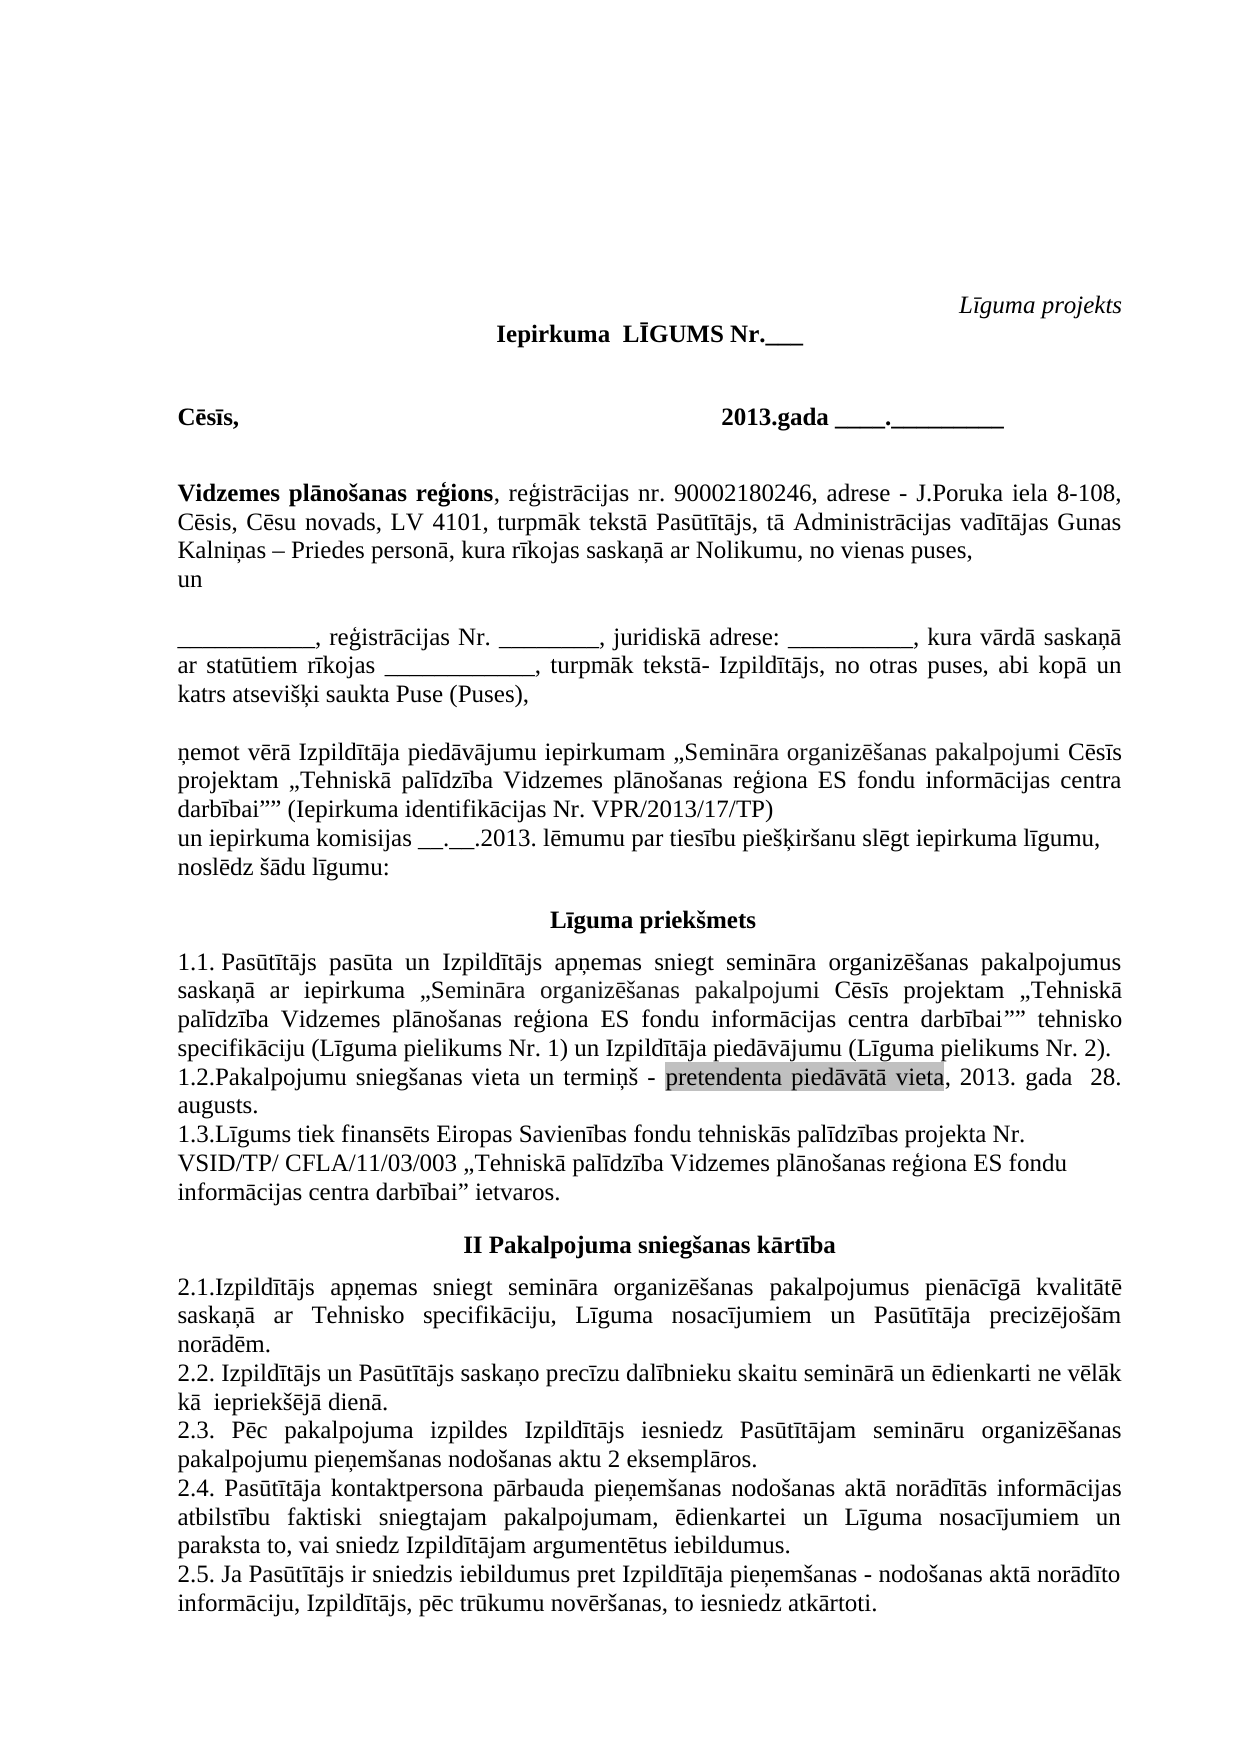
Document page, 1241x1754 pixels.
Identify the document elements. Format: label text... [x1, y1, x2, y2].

subtitle Iepirkuma Nr.___ [177, 319, 1122, 348]
text 1.3. tiek finansēts Eiropas Savienības fondu tehniskās palīdzības projekta Nr. VSID/TP/ CFLA/11/03/003 „Tehniskā palīdzība Vidzemes plānošanas reģiona ES fondu informācijas centra darbībai” ietvaros. [177, 1119, 1122, 1206]
text 2.5. Ja Pasūtītājs ir sniedzis iebildumus pret Izpildītāja pieņemšanas - nodošanas aktā norādīto informāciju, Izpildītājs, pēc trūkumu novēršanas, to iesniedz atkārtoti. [177, 1559, 1122, 1617]
text ņemot vērā Izpildītāja piedāvājumu iepirkumam „Semināra organizēšanas pakalpojumi Cēsīs projektam „Tehniskā palīdzība Vidzemes plānošanas reģiona ES fondu informācijas centra darbībai”” (Iepirkuma identifikācijas Nr. VPR/2013/17/TP) [177, 737, 1122, 823]
subtitle Cēsīs, 2013.gada ____._________ [177, 402, 1122, 431]
subtitle Līguma priekšmets [177, 906, 1122, 934]
text ___________, reģistrācijas Nr. ________, juridiskā adrese: __________, kura vārdā saskaņā ar statūtiem rīkojas ____________, turpmāk tekstā- Izpildītājs, no otras puses, abi kopā un katrs atsevišķi saukta Puse (Puses), [177, 622, 1122, 708]
text 2.3. Pēc pakalpojuma izpildes Izpildītājs iesniedz Pasūtītājam semināru organizēšanas pakalpojumu pieņemšanas nodošanas aktu 2 eksemplāros. [177, 1416, 1122, 1473]
text Līguma projekts [177, 291, 1122, 319]
text 2.1.Izpildītājs apņemas sniegt semināra organizēšanas pakalpojumus pienācīgā kvalitātē saskaņā ar Tehnisko specifikāciju, Līguma nosacījumiem un Pasūtītāja precizējošām norādēm. [177, 1272, 1122, 1358]
text noslēdz šādu līgumu: [177, 852, 1122, 881]
subtitle II Pakalpojuma sniegšanas kārtība [177, 1231, 1122, 1259]
text un [177, 564, 1122, 593]
subtitle 2.2. Izpildītājs un Pasūtītājs saskaņo precīzu dalībnieku skaitu seminārā un ēdienkarti ne vēlāk kā iepriekšējā dienā. [177, 1358, 1122, 1416]
text 2.4. Pasūtītāja kontaktpersona pārbauda pieņemšanas nodošanas aktā norādītās informācijas atbilstību faktiski sniegtajam pakalpojumam, ēdienkartei un Līguma nosacījumiem un paraksta to, vai sniedz Izpildītājam argumentētus iebildumus. [177, 1473, 1122, 1559]
text un iepirkuma komisijas __.__.2013. lēmumu par tiesību piešķiršanu slēgt iepirkuma līgumu, [177, 823, 1122, 852]
text 1.2.Pakalpojumu sniegšanas vieta un termiņš - pretendenta piedāvātā vieta, 2013. gada 28. augusts. [177, 1062, 1122, 1119]
text Vidzemes plānošanas reģions, reģistrācijas nr. 90002180246, adrese - J.Poruka iela 8-108, Cēsis, Cēsu novads, LV 4101, turpmāk tekstā Pasūtītājs, tā Administrācijas vadītājas Gunas Kalniņas – Priedes personā, kura rīkojas saskaņā ar Nolikumu, no vienas puses, [177, 478, 1122, 564]
subtitle Pasūtītājs pasūta un Izpildītājs apņemas sniegt semināra organizēšanas pakalpojumus saskaņā ar iepirkuma „Semināra organizēšanas pakalpojumi Cēsīs projektam „Tehniskā palīdzība Vidzemes plānošanas reģiona ES fondu informācijas centra darbībai”” tehnisko specifikāciju (Līguma pielikums Nr. 1) un Izpildītāja piedāvājumu (Līguma pielikums Nr. 2). [177, 947, 1122, 1062]
